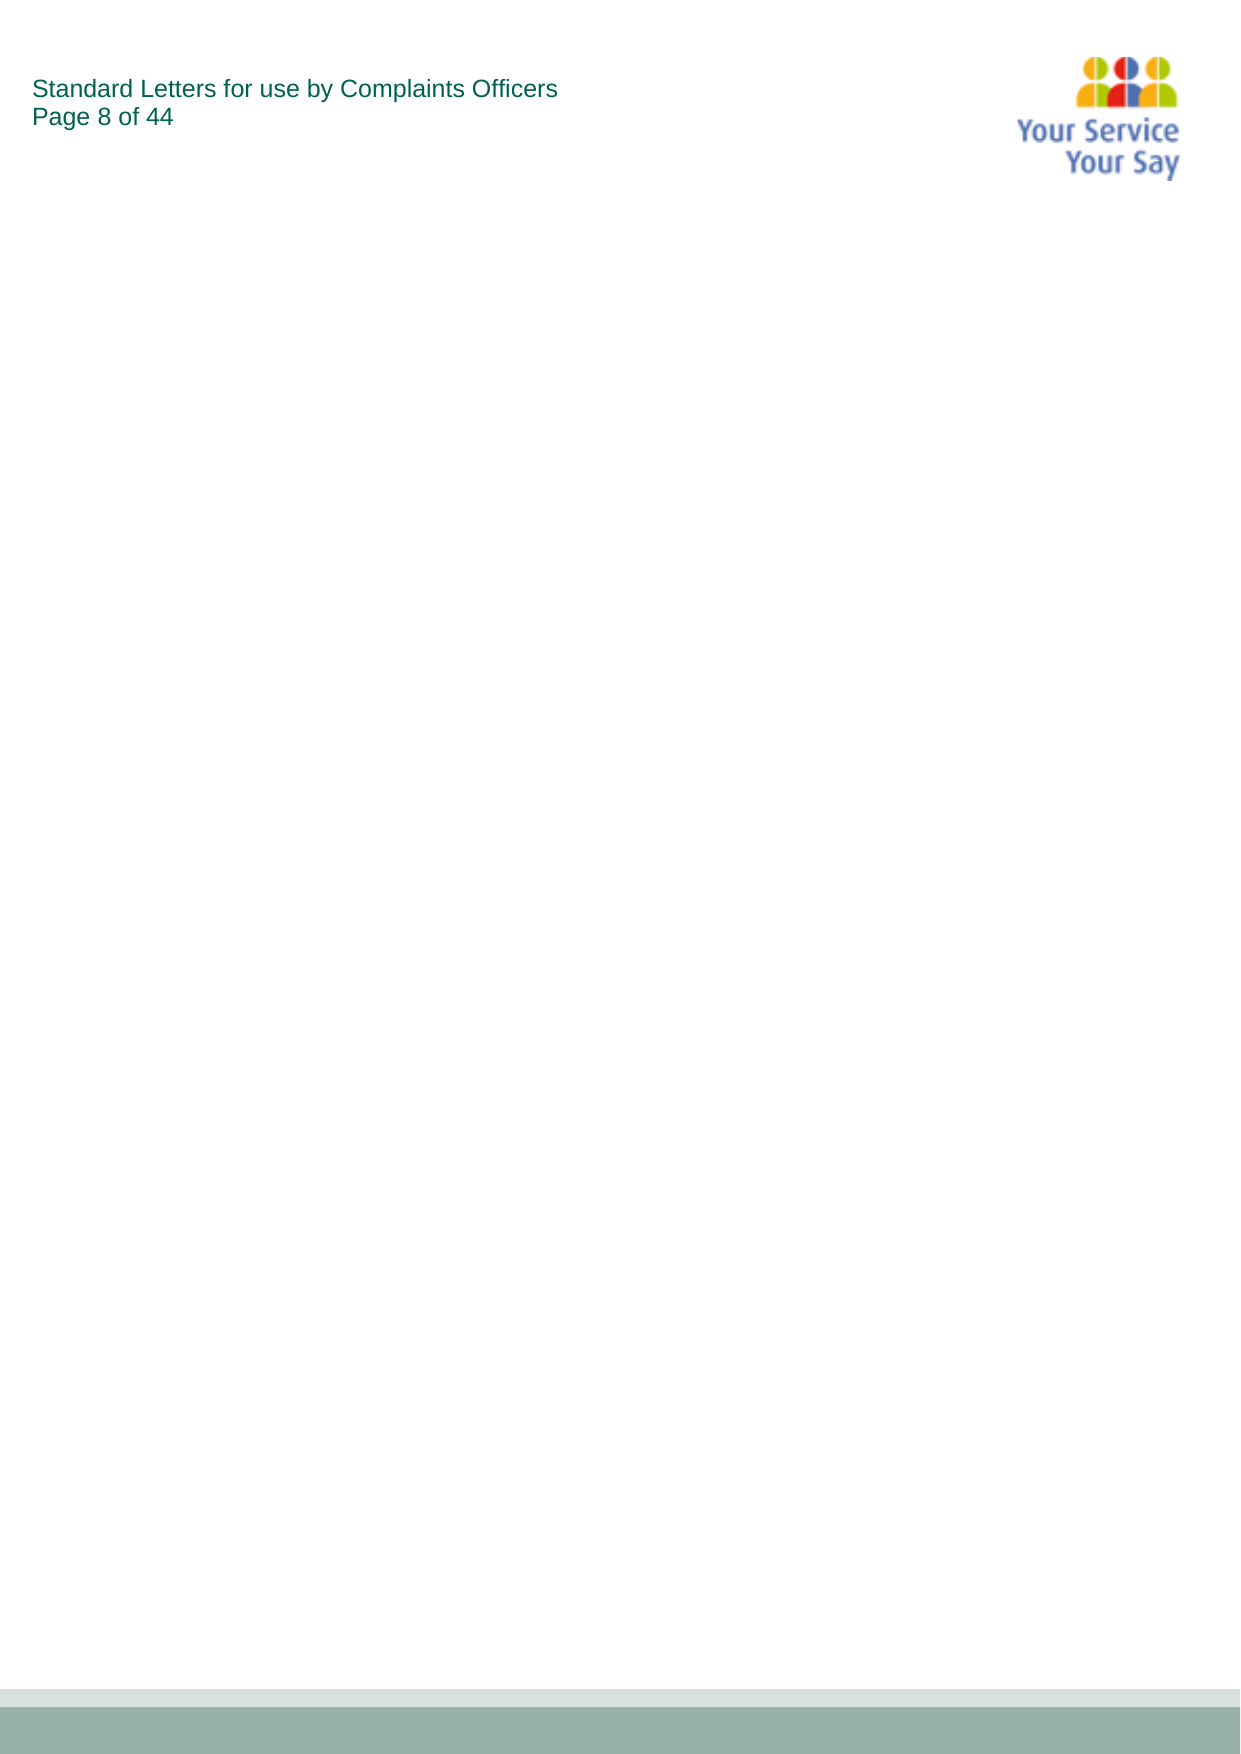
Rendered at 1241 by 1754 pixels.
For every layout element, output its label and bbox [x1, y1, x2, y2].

picture [0, 1689, 1241, 1754]
picture [1017, 57, 1180, 181]
